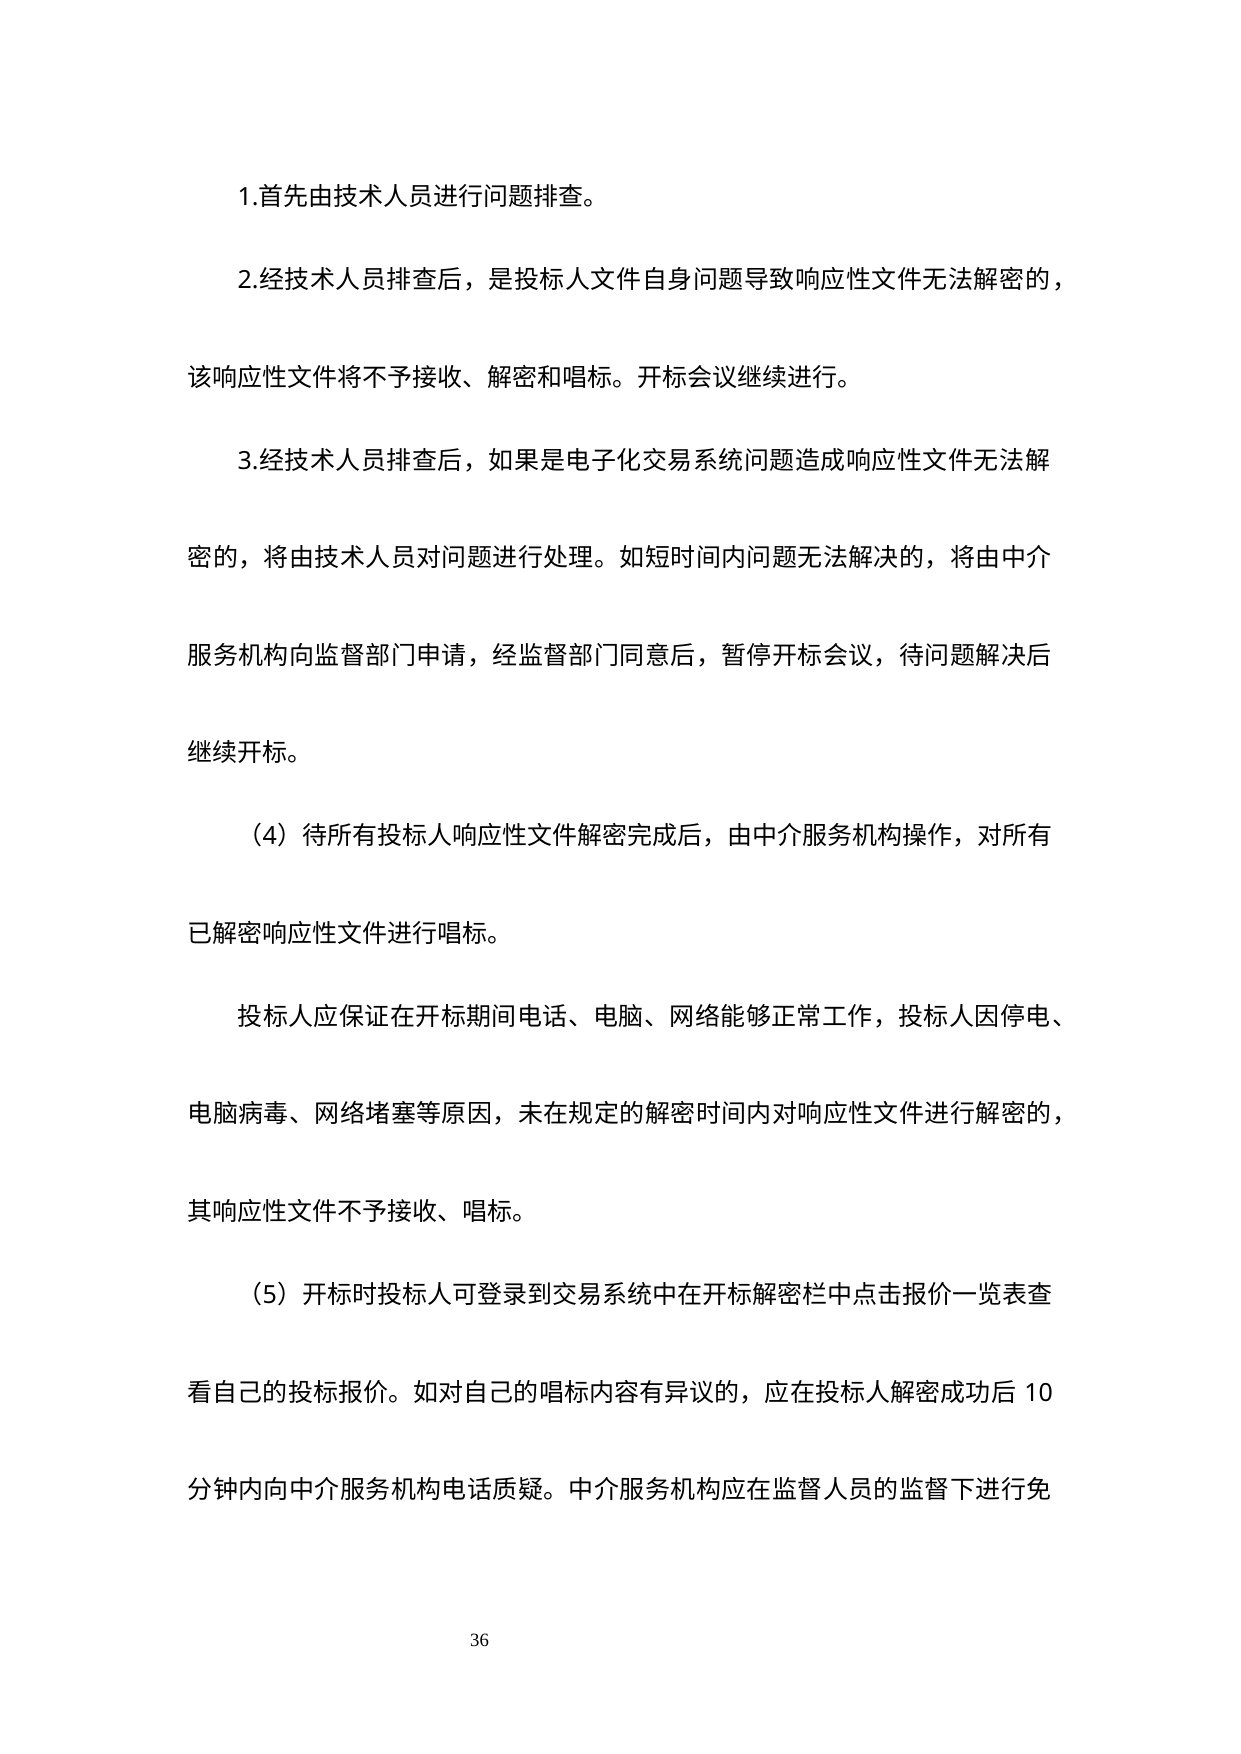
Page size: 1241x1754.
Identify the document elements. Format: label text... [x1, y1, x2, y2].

text （4）待所有投标人响应性文件解密完成后，由中介服务机构操作，对所有已解密响应性文件进行唱标。 [187, 801, 1053, 964]
text 3.经技术人员排查后，如果是电子化交易系统问题造成响应性文件无法解密的，将由技术人员对问题进行处理。如短时间内问题无法解决的，将由中介服务机构向监督部门申请，经监督部门同意后，暂停开标会议，待问题解决后继续开标。 [187, 426, 1053, 783]
text 2.经技术人员排查后，是投标人文件自身问题导致响应性文件无法解密的，该响应性文件将不予接收、解密和唱标。开标会议继续进行。 [187, 245, 1053, 408]
text 1.首先由技术人员进行问题排查。 [187, 162, 1053, 227]
text 投标人应保证在开标期间电话、电脑、网络能够正常工作，投标人因停电、电脑病毒、网络堵塞等原因，未在规定的解密时间内对响应性文件进行解密的，其响应性文件不予接收、唱标。 [187, 982, 1053, 1242]
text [187, 1260, 1053, 1520]
